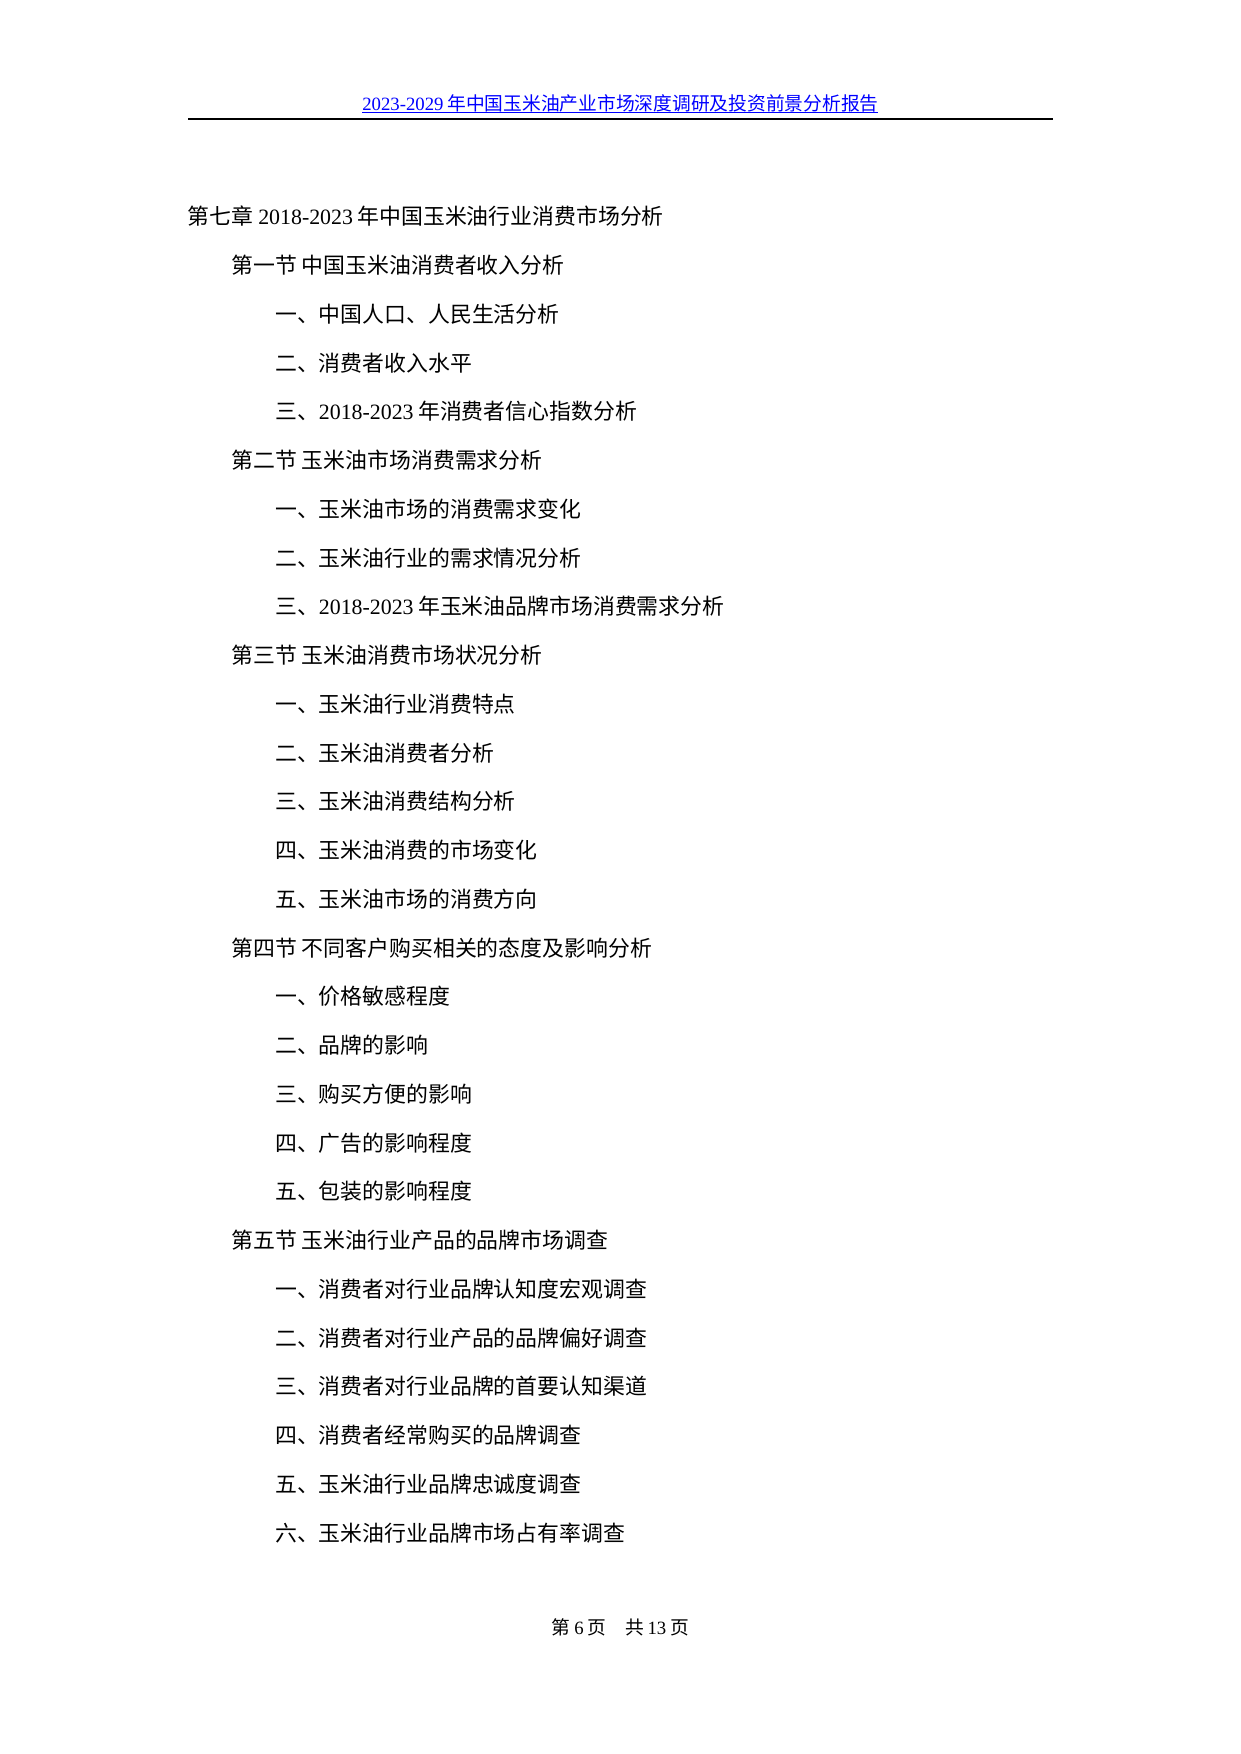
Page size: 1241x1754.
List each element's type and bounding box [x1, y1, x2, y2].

text [187, 150, 1053, 1548]
